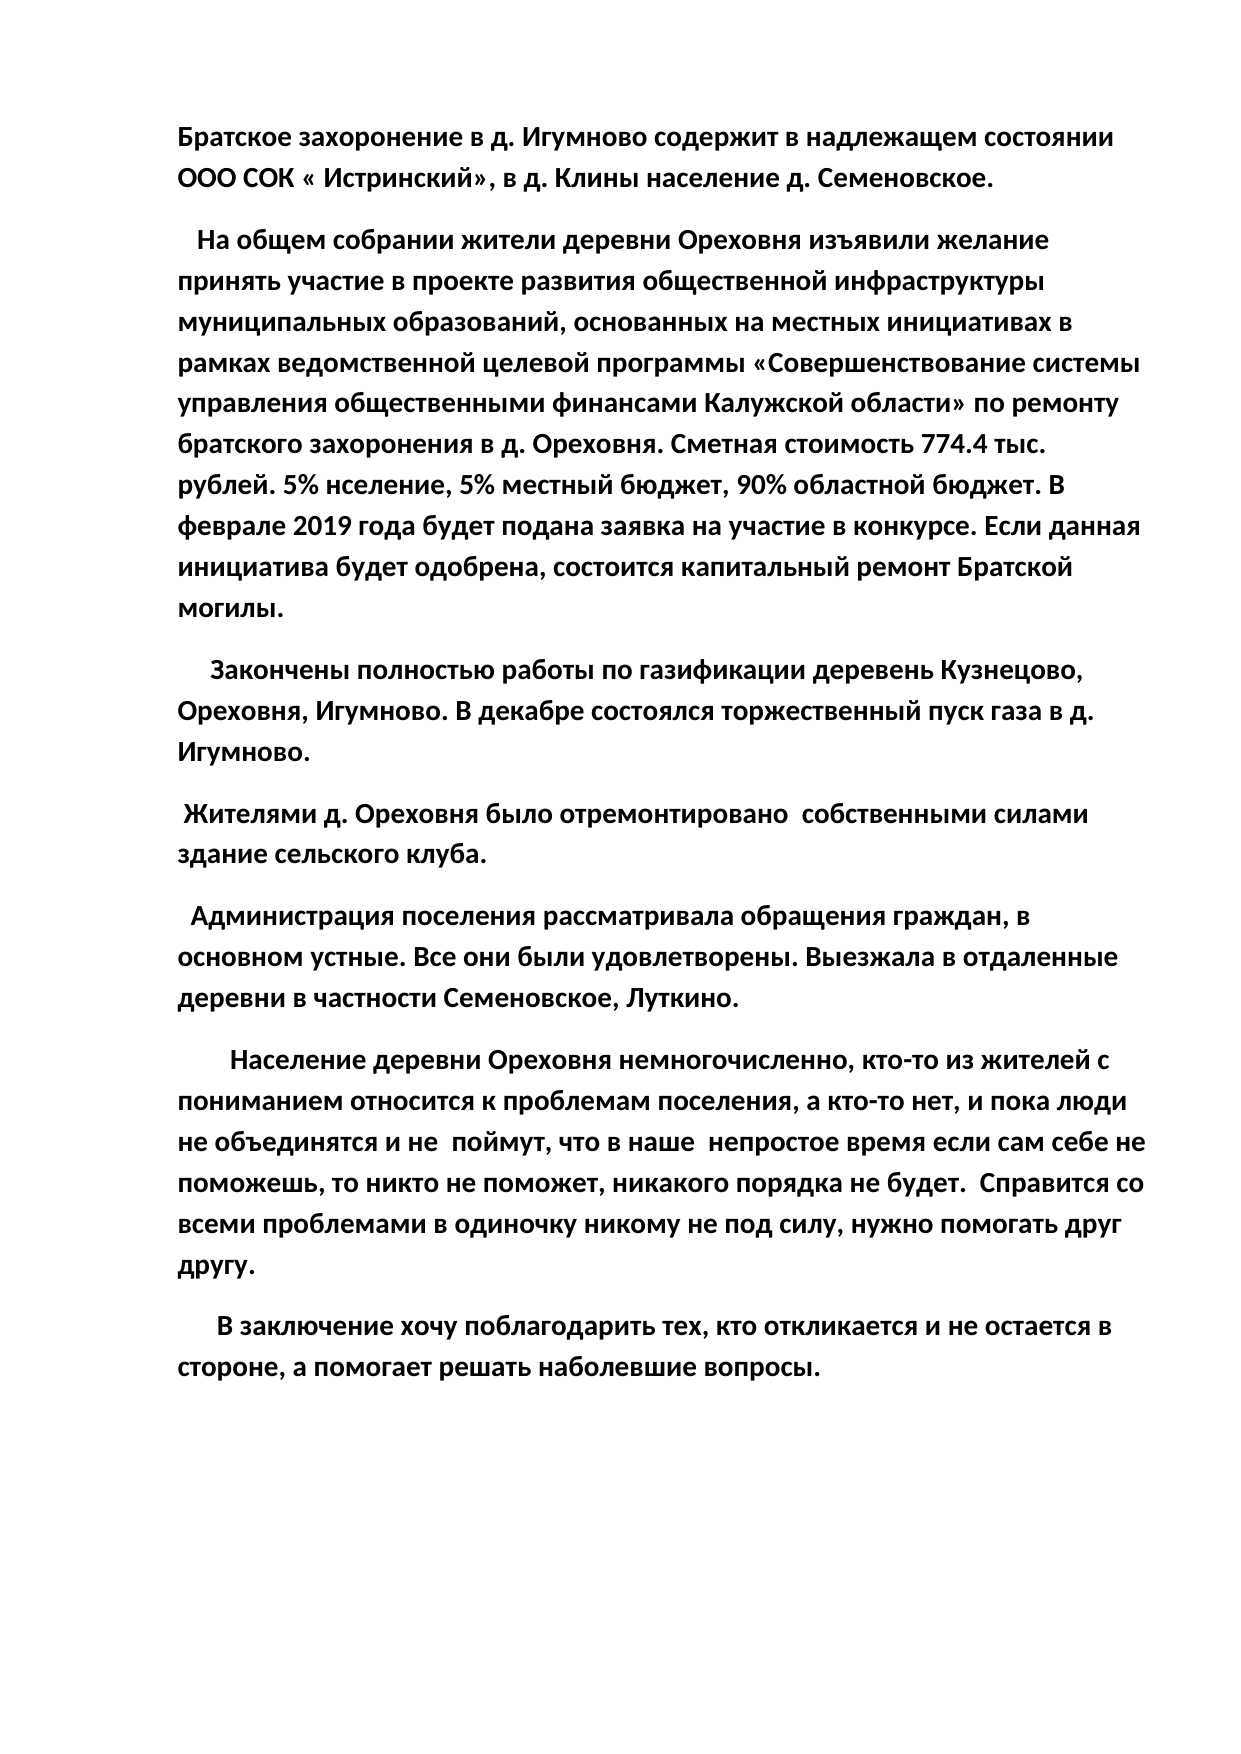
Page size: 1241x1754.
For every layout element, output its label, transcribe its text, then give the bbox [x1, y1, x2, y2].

text На общем собрании жители деревни Ореховня изъявили желание принять участие в проекте развития общественной инфраструктуры муниципальных образований, основанных на местных инициативах в рамках ведомственной целевой программы «Совершенствование системы управления общественными финансами Калужской области» по ремонту братского захоронения в д. Ореховня. Сметная стоимость 774.4 тыс. рублей. 5% нселение, 5% местный бюджет, 90% областной бюджет. В феврале 2019 года будет подана заявка на участие в конкурсе. Если данная инициатива будет одобрена, состоится капитальный ремонт Братской могилы. [177, 221, 1152, 625]
text В заключение хочу поблагодарить тех, кто откликается и не остается в стороне, а помогает решать наболевшие вопросы. [177, 1307, 1152, 1384]
text Население деревни Ореховня немногочисленно, кто-то из жителей с пониманием относится к проблемам поселения, а кто-то нет, и пока люди не объединятся и не поймут, что в наше непростое время если сам себе не поможешь, то никто не поможет, никакого порядка не будет. Справится со всеми проблемами в одиночку никому не под силу, нужно помогать друг другу. [177, 1041, 1152, 1281]
text Закончены полностью работы по газификации деревень Кузнецово, Ореховня, Игумново. В декабре состоялся торжественный пуск газа в д. Игумново. [177, 651, 1152, 768]
text Администрация поселения рассматривала обращения граждан, в основном устные. Все они были удовлетворены. Выезжала в отдаленные деревни в частности Семеновское, Луткино. [177, 897, 1152, 1015]
text Братское захоронение в д. Игумново содержит в надлежащем состоянии ООО СОК « Истринский», в д. Клины население д. Семеновское. [177, 118, 1152, 195]
text Жителями д. Ореховня было отремонтировано собственными силами здание сельского клуба. [177, 795, 1152, 871]
